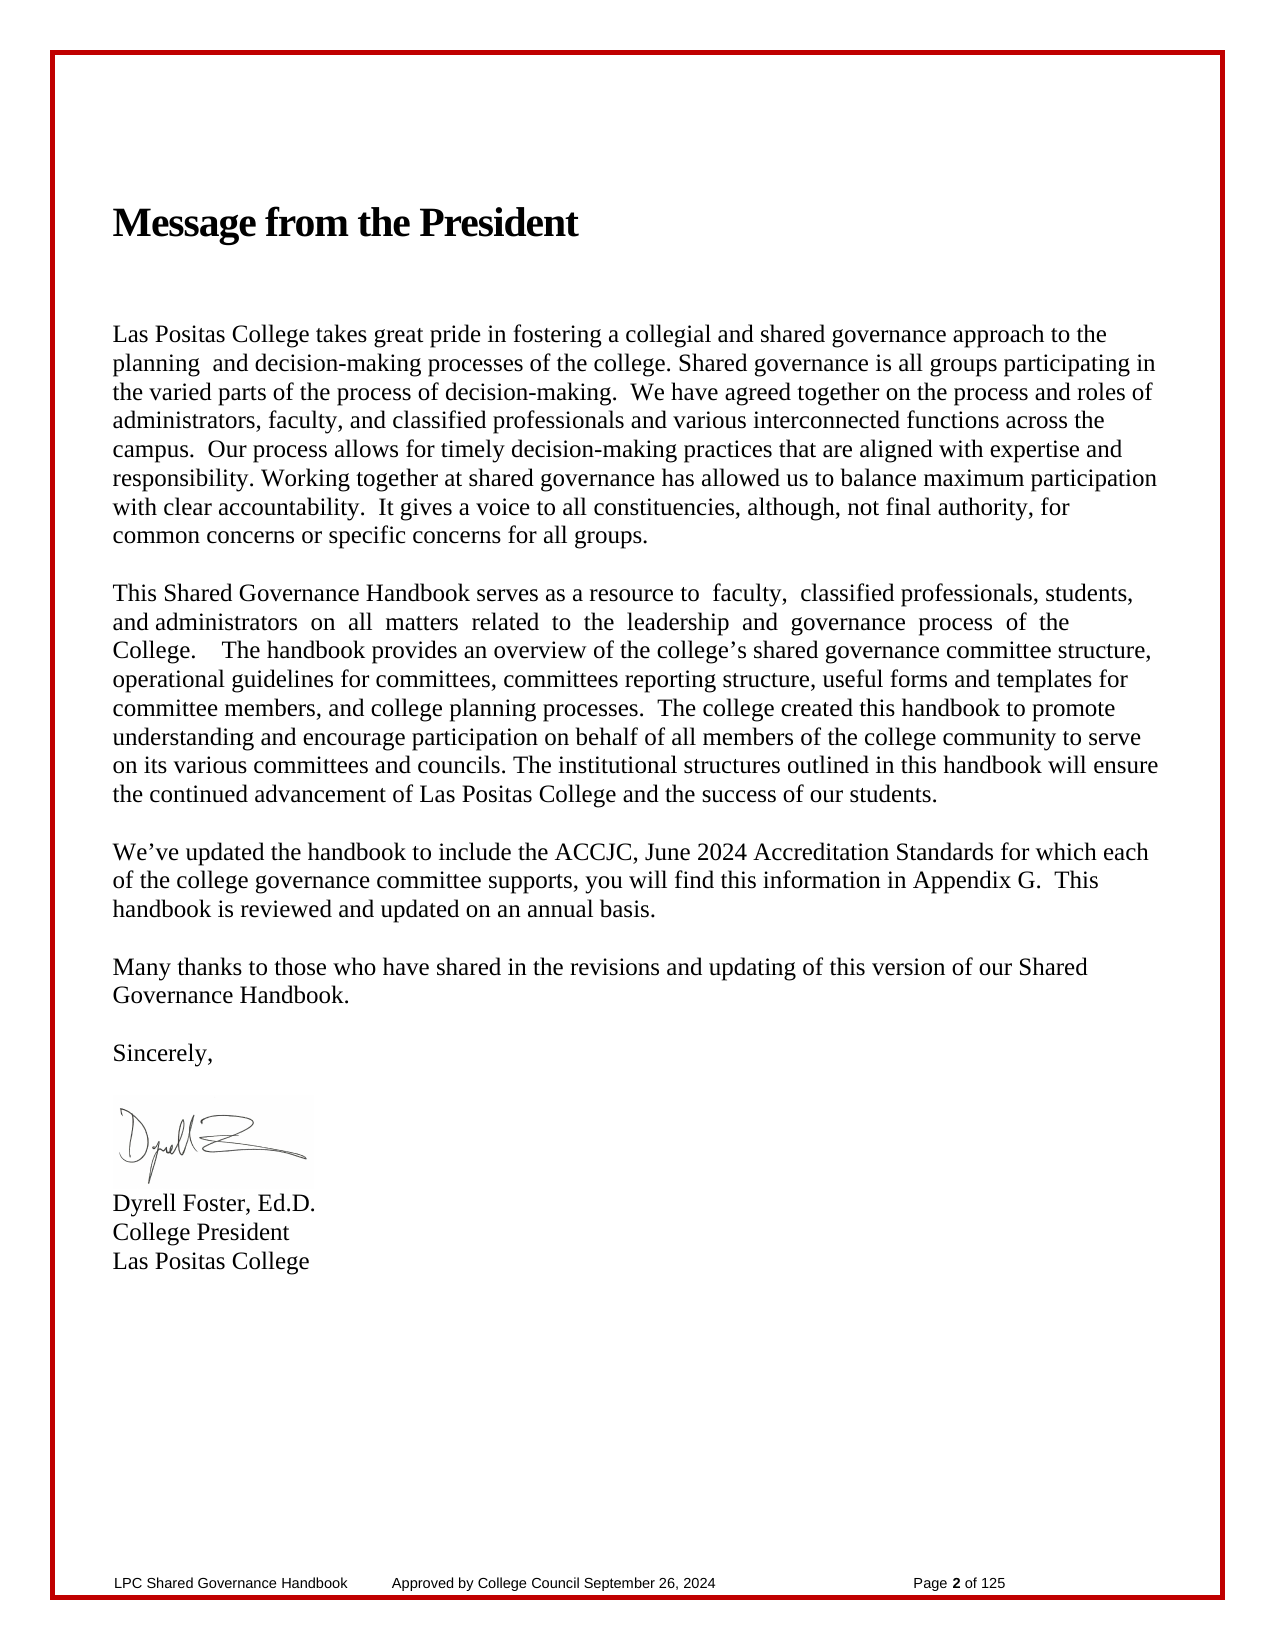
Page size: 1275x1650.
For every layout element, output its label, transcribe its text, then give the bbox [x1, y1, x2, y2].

text Las Positas College takes great pride in fostering a collegial and shared governance approach to the planning and decision-making processes of the college. Shared governance is all groups participating in the varied parts of the process of decision-making. We have agreed together on the process and roles of administrators, faculty, and classified professionals and various interconnected functions across the campus. Our process allows for timely decision-making practices that are aligned with expertise and responsibility. Working together at shared governance has allowed us to balance maximum participation with clear accountability. It gives a voice to all constituencies, although, not final authority, for common concerns or specific concerns for all groups. [112, 319, 1162, 549]
text This Shared Governance Handbook serves as a resource to faculty, classified professionals, students, and administrators on all matters related to the leadership and governance process of the College. The handbook provides an overview of the college’s shared governance committee structure, operational guidelines for committees, committees reporting structure, useful forms and templates for committee members, and college planning processes. The college created this handbook to promote understanding and encourage participation on behalf of all members of the college community to serve on its various committees and councils. The institutional structures outlined in this handbook will ensure the continued advancement of Las Positas College and the success of our students. [112, 578, 1162, 808]
text We’ve updated the handbook to include the ACCJC, June 2024 Accreditation Standards for which each of the college governance committee supports, you will find this information in Appendix G. This handbook is reviewed and updated on an annual basis. [112, 837, 1162, 923]
text College President [112, 1217, 1162, 1246]
text Sincerely, [112, 1038, 1162, 1067]
title Message from the President [112, 197, 1162, 245]
text Dyrell Foster, Ed.D. [112, 1188, 1162, 1217]
picture [112, 1095, 314, 1189]
text Las Positas College [112, 1246, 1162, 1274]
text Many thanks to those who have shared in the revisions and updating of this version of our Shared Governance Handbook. [112, 952, 1162, 1009]
